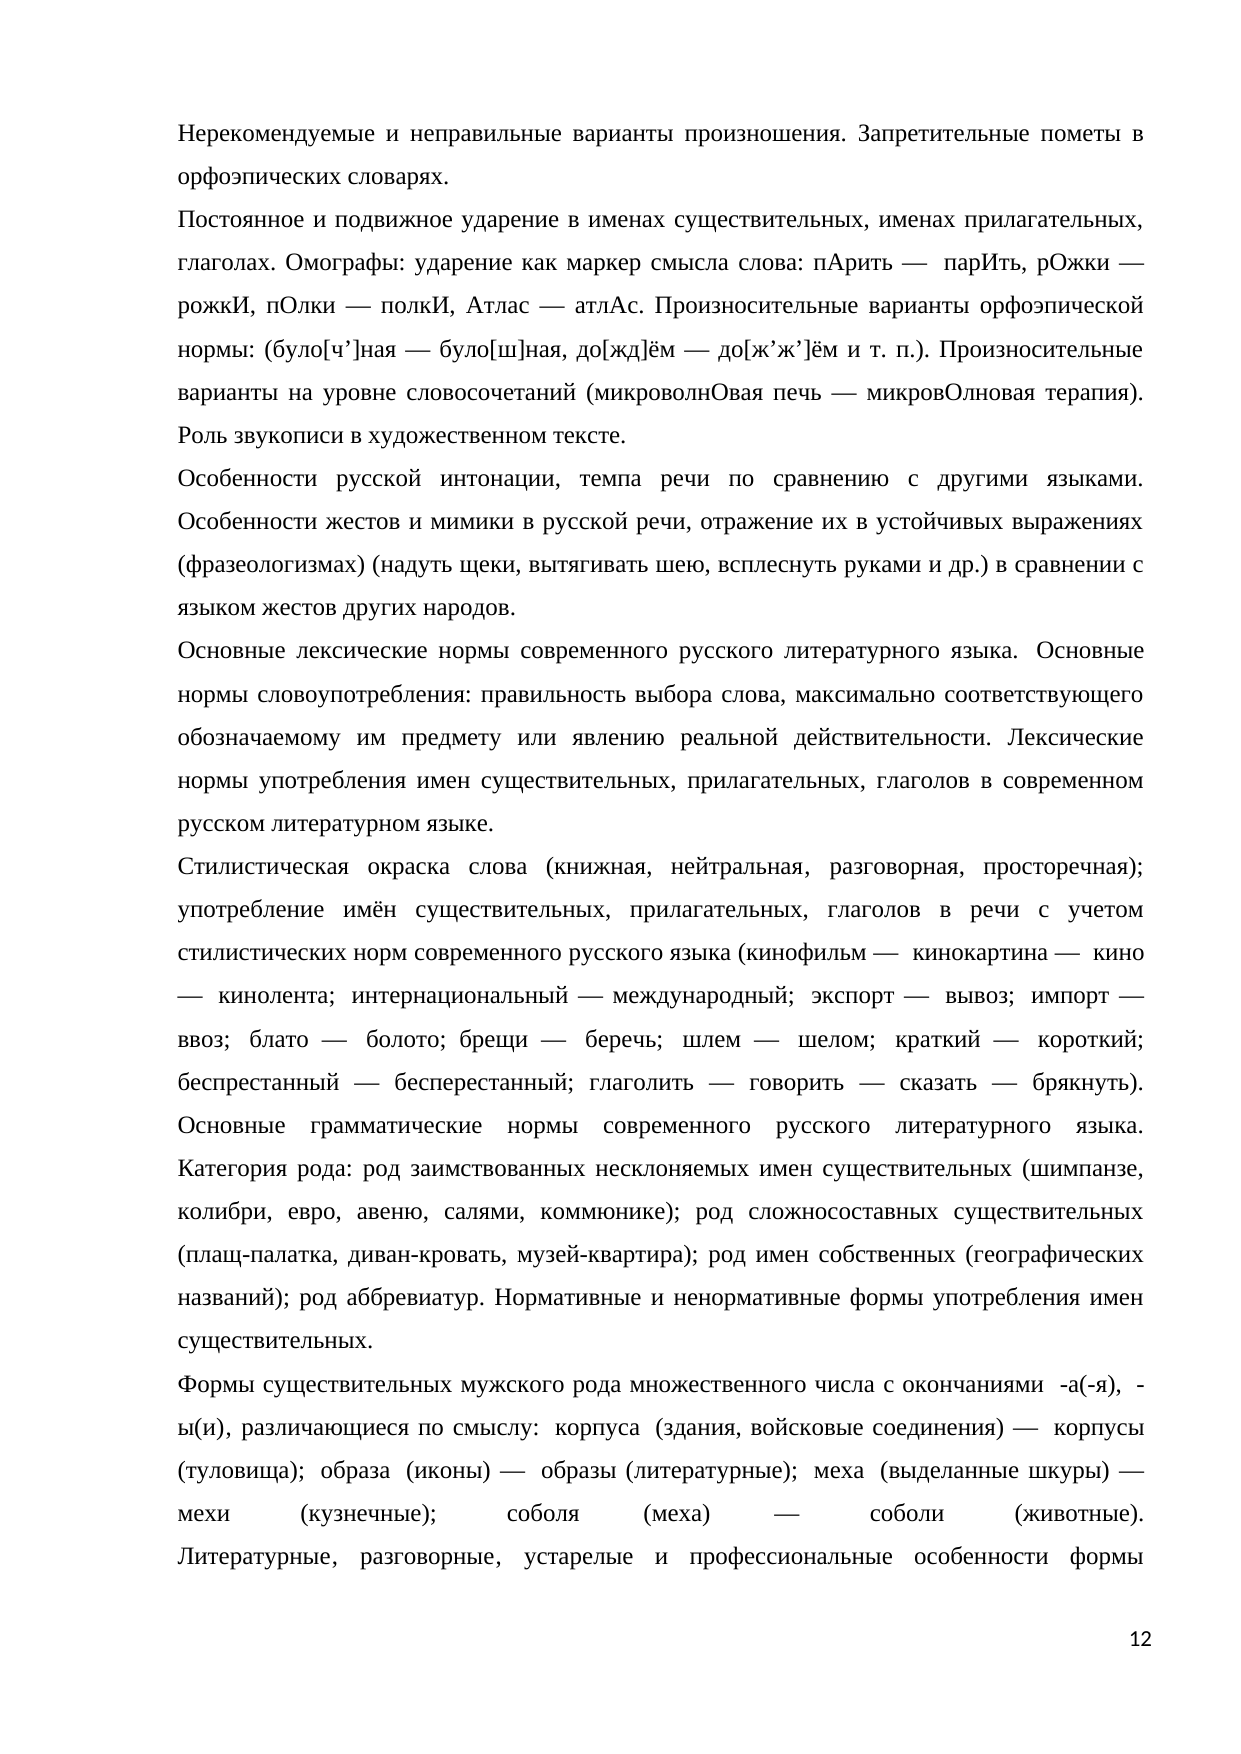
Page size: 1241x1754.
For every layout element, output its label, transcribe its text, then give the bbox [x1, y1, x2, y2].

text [177, 1369, 1144, 1570]
text Стилистическая окраска слова (книжная, нейтральная‚ разговорная, просторечная); употребление имён существительных, прилагательных, глаголов в речи с учетом стилистических норм современного русского языка (кинофильм — кинокартина — кино — кинолента; интернациональный — международный; экспорт — вывоз; импорт — ввоз; блато — болото; брещи — беречь; шлем — шелом; краткий — короткий; беспрестанный — бесперестанный; глаголить — говорить — сказать — брякнуть). Основные грамматические нормы современного русского литературного языка. Категория рода: род заимствованных несклоняемых имен существительных (шимпанзе, колибри, евро, авеню, салями, коммюнике); род сложносоставных существительных (плащ-палатка, диван-кровать, музей-квартира); род имен собственных (географических названий); род аббревиатур. Нормативные и ненормативные формы употребления имен существительных. [177, 851, 1144, 1354]
text Постоянное и подвижное ударение в именах существительных, именах прилагательных, глаголах. Омографы: ударение как маркер смысла слова: пАрить — парИть, рОжки — рожкИ, пОлки — полкИ, Атлас — атлАс. Произносительные варианты орфоэпической нормы: (було[ч’]ная — було[ш]ная, до[жд]ём — до[ж’ж’]ём и т. п.). Произносительные варианты на уровне словосочетаний (микроволнОвая печь — микровОлновая терапия). Роль звукописи в художественном тексте. [177, 204, 1144, 449]
text Основные лексические нормы современного русского литературного языка. Основные нормы словоупотребления: правильность выбора слова, максимально соответствующего обозначаемому им предмету или явлению реальной действительности. Лексические нормы употребления имен существительных, прилагательных, глаголов в современном русском литературном языке. [177, 636, 1144, 837]
text Особенности русской интонации, темпа речи по сравнению с другими языками. Особенности жестов и мимики в русской речи, отражение их в устойчивых выражениях (фразеологизмах) (надуть щеки, вытягивать шею, всплеснуть руками и др.) в сравнении с языком жестов других народов. [177, 463, 1144, 621]
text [177, 118, 1144, 190]
